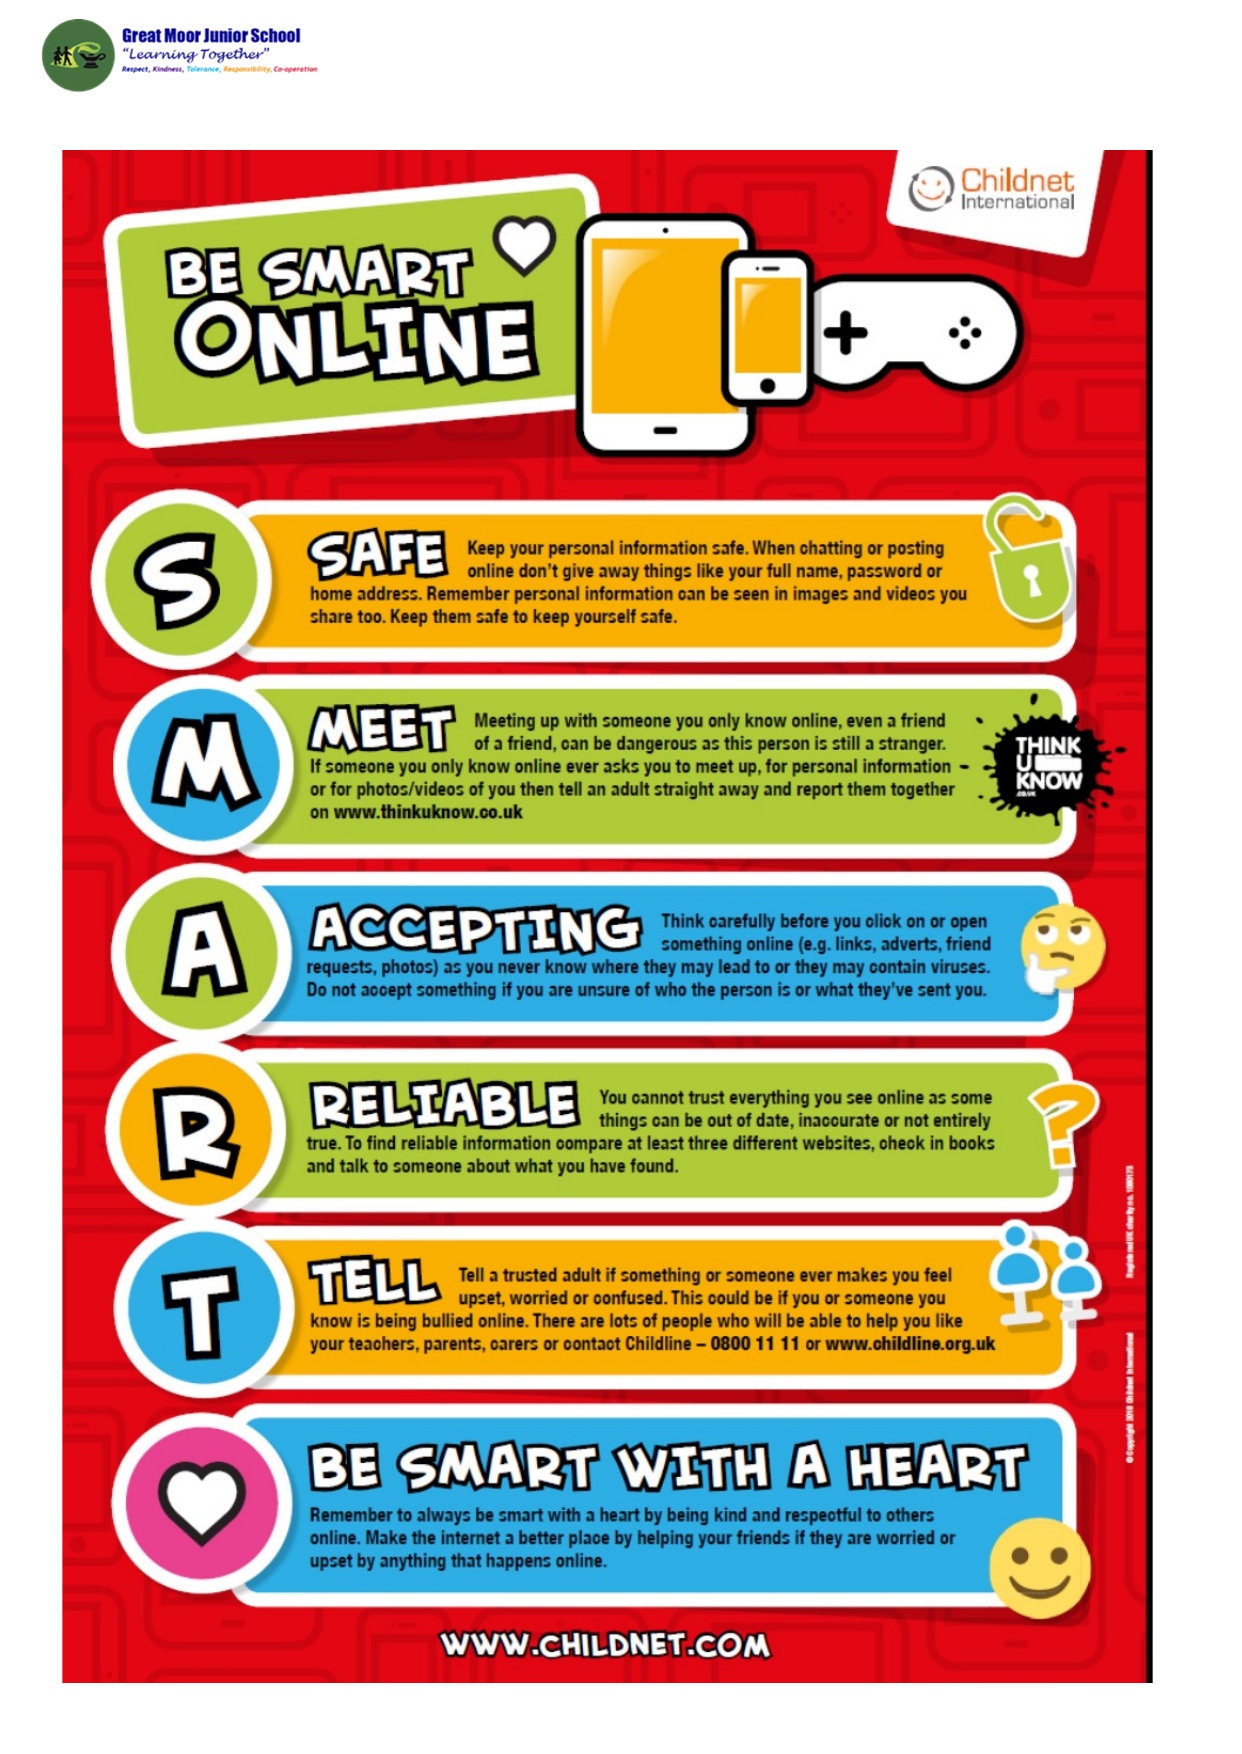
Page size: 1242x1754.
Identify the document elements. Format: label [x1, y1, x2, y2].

picture [62, 150, 1153, 1683]
picture [41, 19, 319, 93]
